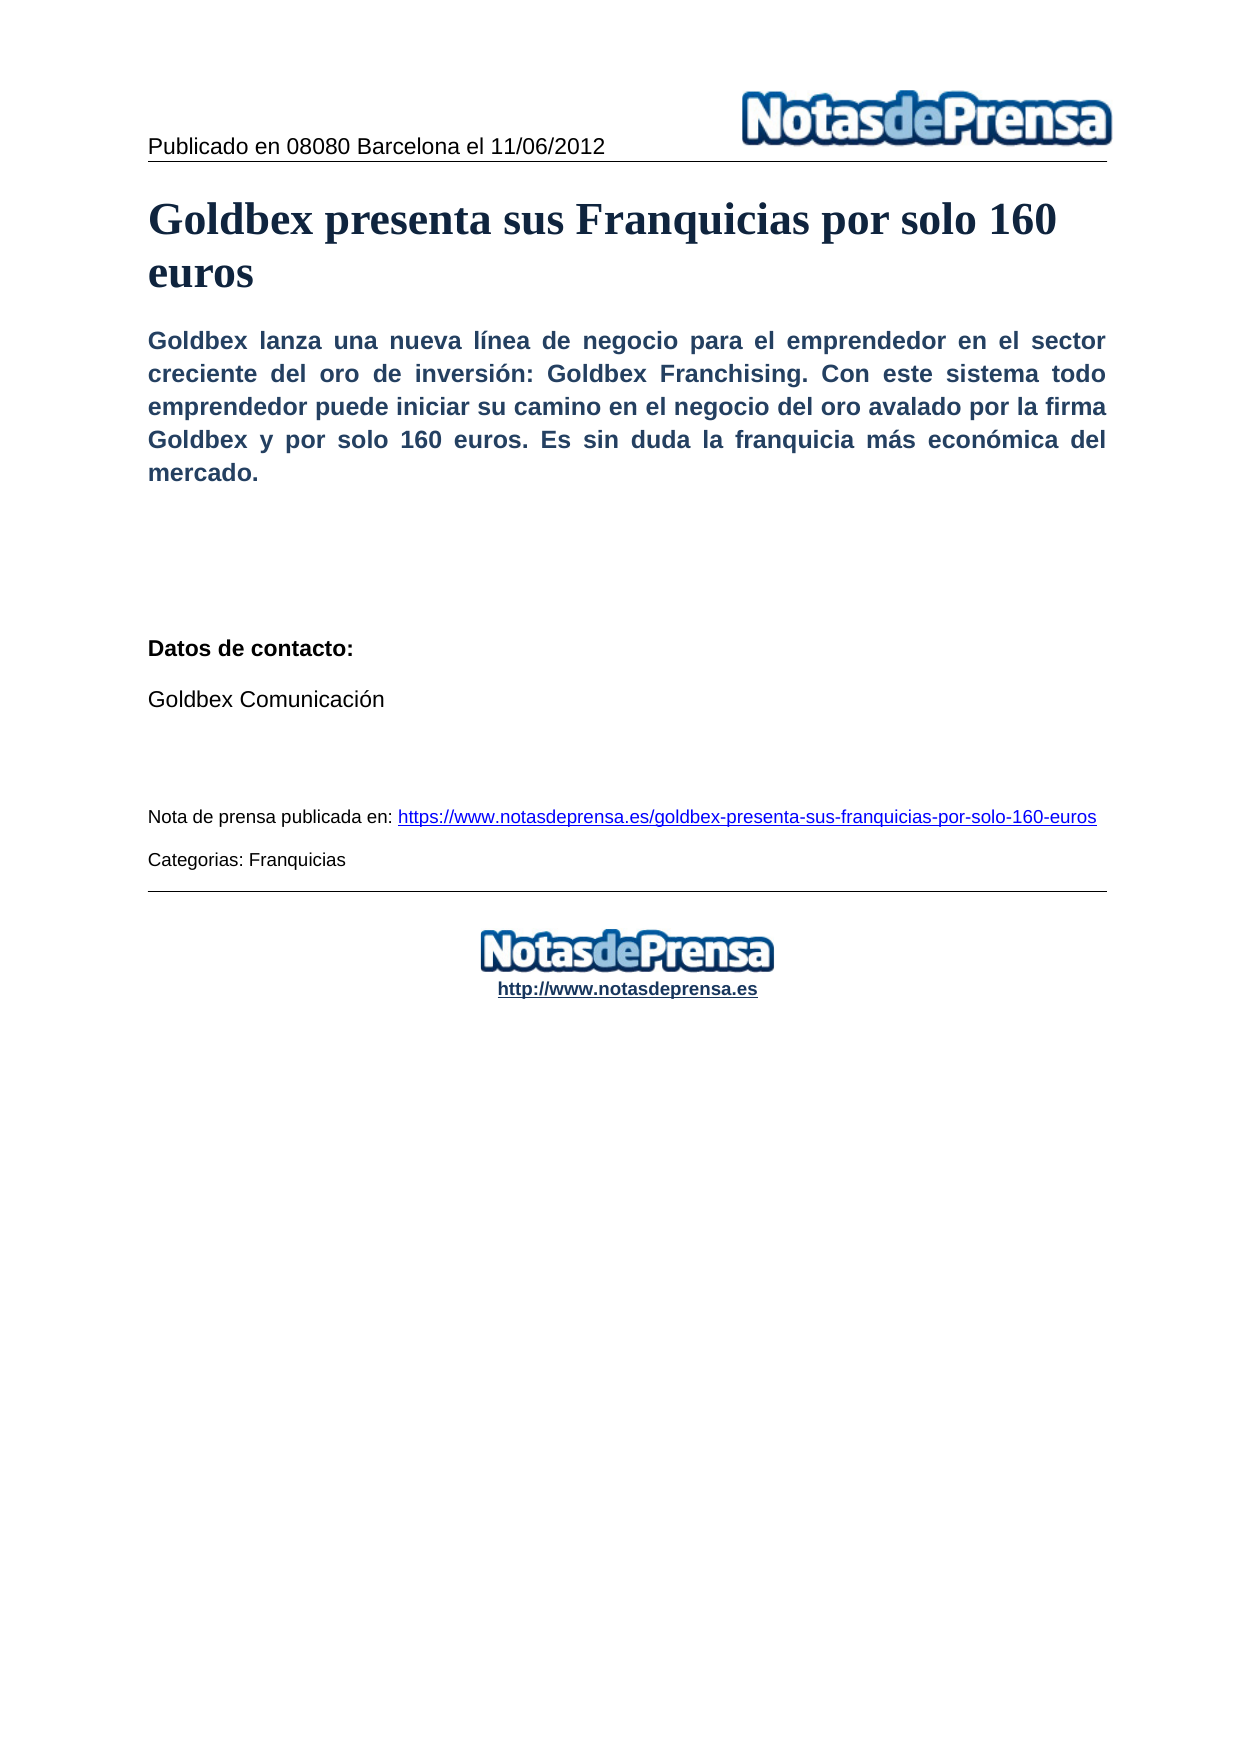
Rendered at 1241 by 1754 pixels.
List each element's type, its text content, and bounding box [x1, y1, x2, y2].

subtitle Goldbex lanza una nueva línea de negocio para el emprendedor en el sector creciente del oro de inversión: Goldbex Franchising. Con este sistema todo emprendedor puede iniciar su camino en el negocio del oro avalado por la firma Goldbex y por solo 160 euros. Es sin duda la franquicia más económica del mercado. [148, 326, 1107, 487]
text http://www.notasdeprensa.es [148, 978, 1107, 1000]
picture [480, 928, 775, 974]
subtitle Goldbex presenta sus Franquicias por solo 160 euros [148, 192, 1107, 297]
text Goldbex Comunicación [148, 686, 1063, 712]
text Publicado en 08080 Barcelona el 11/06/2012 [148, 133, 1107, 161]
text Nota de prensa publicada en: https://www.notasdeprensa.es/goldbex-presenta-sus-franquicias-por-solo-160-euros [148, 806, 1107, 828]
picture [742, 90, 1113, 148]
text Datos de contacto: [148, 634, 1107, 661]
text Categorias: Franquicias [148, 849, 1107, 870]
